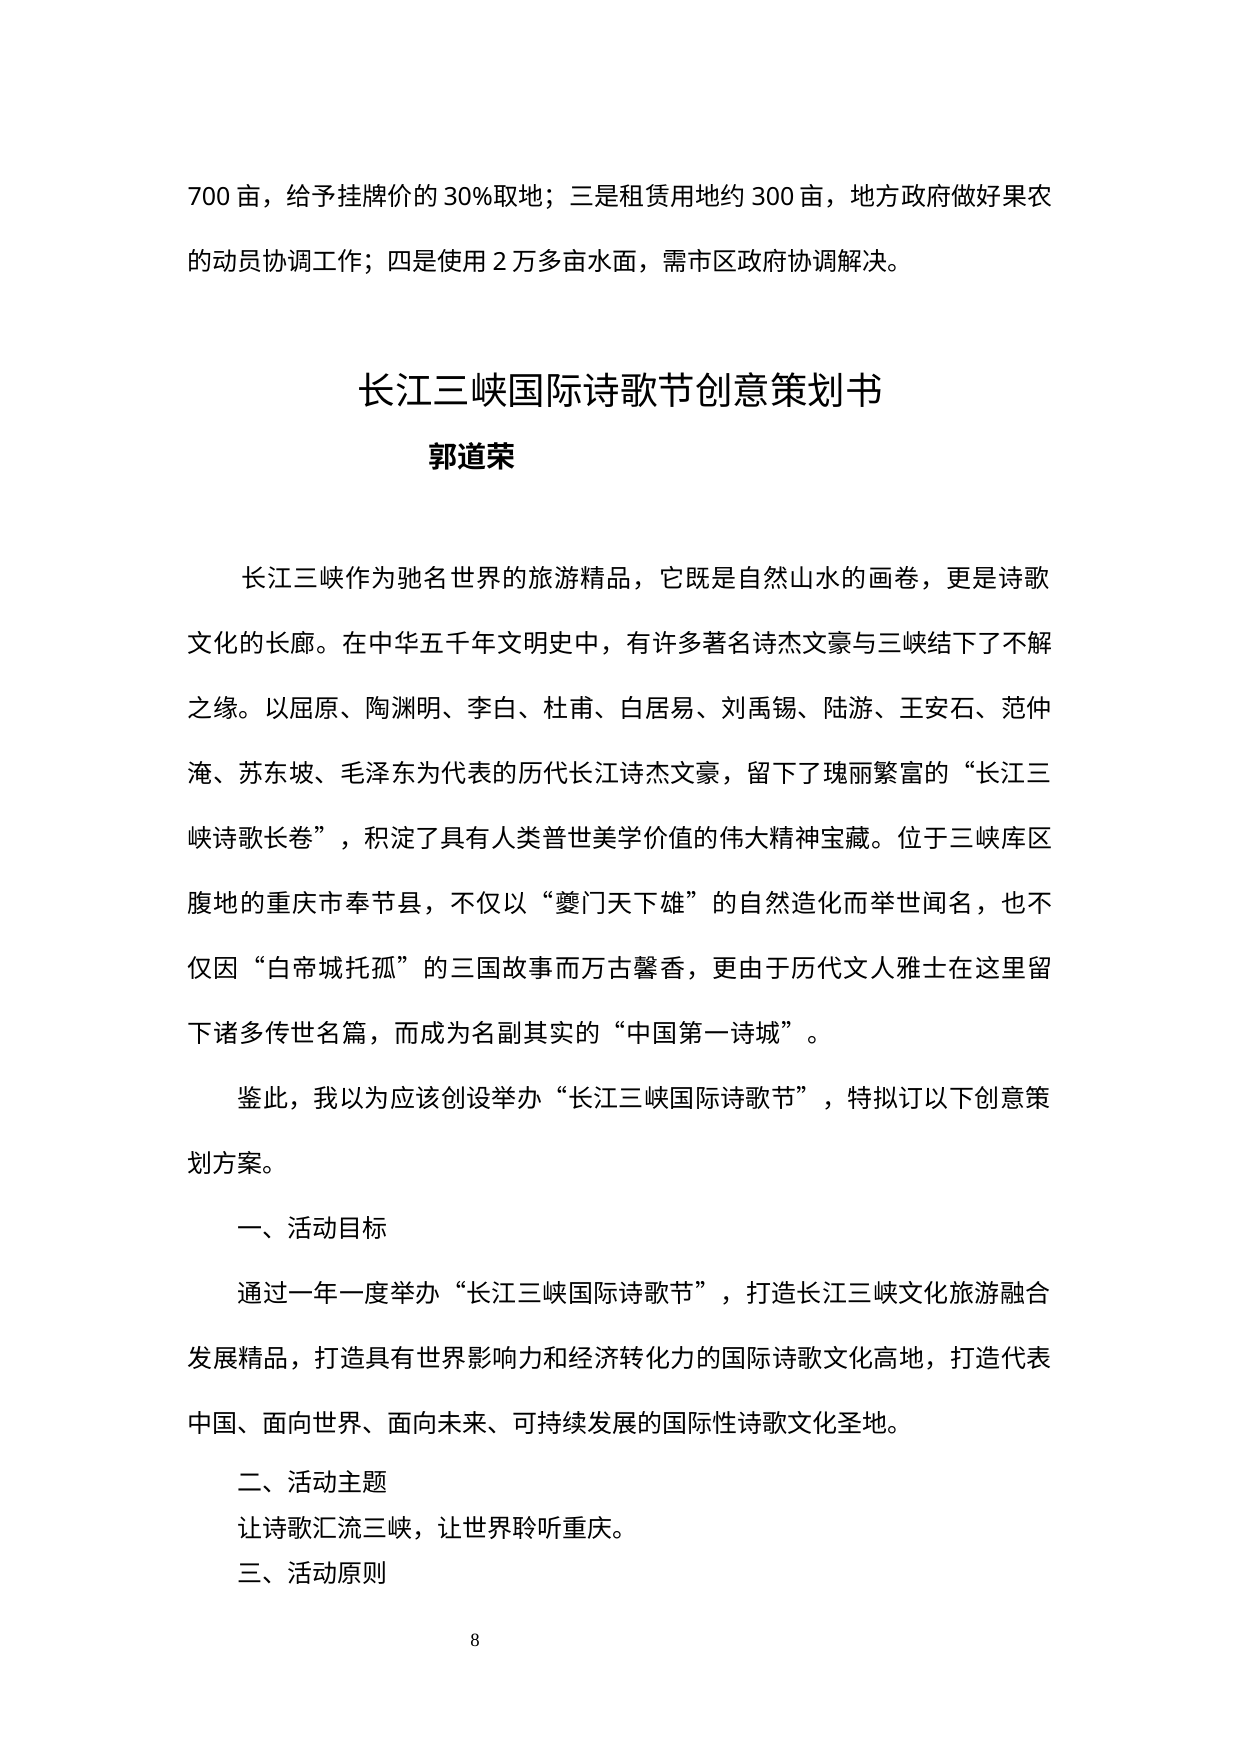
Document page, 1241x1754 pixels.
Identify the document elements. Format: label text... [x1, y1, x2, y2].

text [187, 162, 1053, 292]
text 三、活动原则 [187, 1546, 1053, 1592]
text 鉴此，我以为应该创设举办“长江三峡国际诗歌节”，特拟订以下创意策划方案。 [187, 1064, 1053, 1194]
text 长江三峡国际诗歌节创意策划书 [187, 354, 1053, 417]
text 让诗歌汇流三峡，让世界聆听重庆。 [187, 1500, 1053, 1546]
text 通过一年一度举办“长江三峡国际诗歌节”，打造长江三峡文化旅游融合发展精品，打造具有世界影响力和经济转化力的国际诗歌文化高地，打造代表中国、面向世界、面向未来、可持续发展的国际性诗歌文化圣地。 [187, 1259, 1053, 1454]
list 活动目标 [187, 1194, 1053, 1259]
text 郭道荣 [187, 417, 1053, 479]
text 二、活动主题 [187, 1454, 1053, 1500]
text 长江三峡作为驰名世界的旅游精品，它既是自然山水的画卷，更是诗歌文化的长廊。在中华五千年文明史中，有许多著名诗杰文豪与三峡结下了不解之缘。以屈原、陶渊明、李白、杜甫、白居易、刘禹锡、陆游、王安石、范仲淹、苏东坡、毛泽东为代表的历代长江诗杰文豪，留下了瑰丽繁富的“长江三峡诗歌长卷”，积淀了具有人类普世美学价值的伟大精神宝藏。位于三峡库区腹地的重庆市奉节县，不仅以“夔门天下雄”的自然造化而举世闻名，也不仅因“白帝城托孤”的三国故事而万古馨香，更由于历代文人雅士在这里留下诸多传世名篇，而成为名副其实的“中国第一诗城”。 [187, 544, 1053, 1064]
